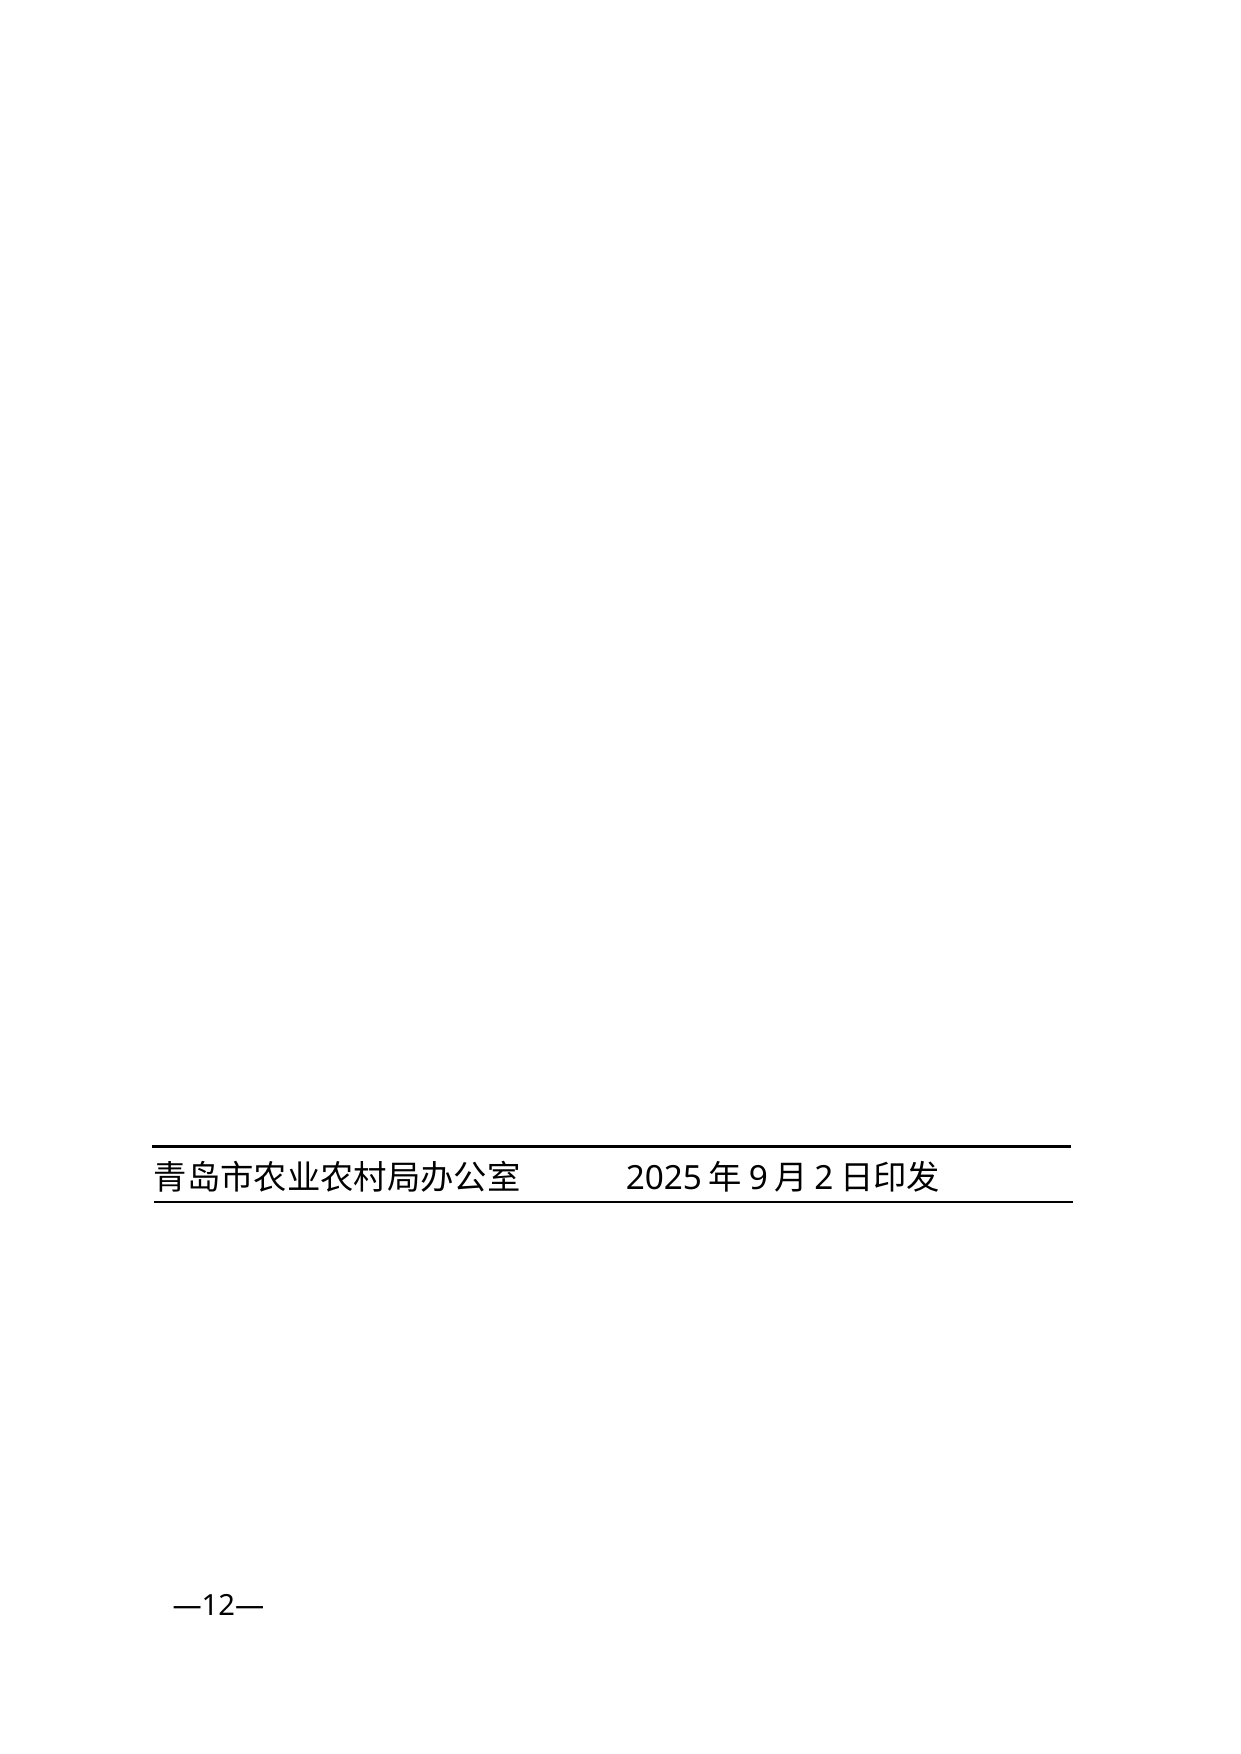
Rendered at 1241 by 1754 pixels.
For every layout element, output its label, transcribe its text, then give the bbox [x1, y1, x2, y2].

text 青岛市农业农村局办公室 2025年9月2日印发 [153, 1143, 1075, 1208]
